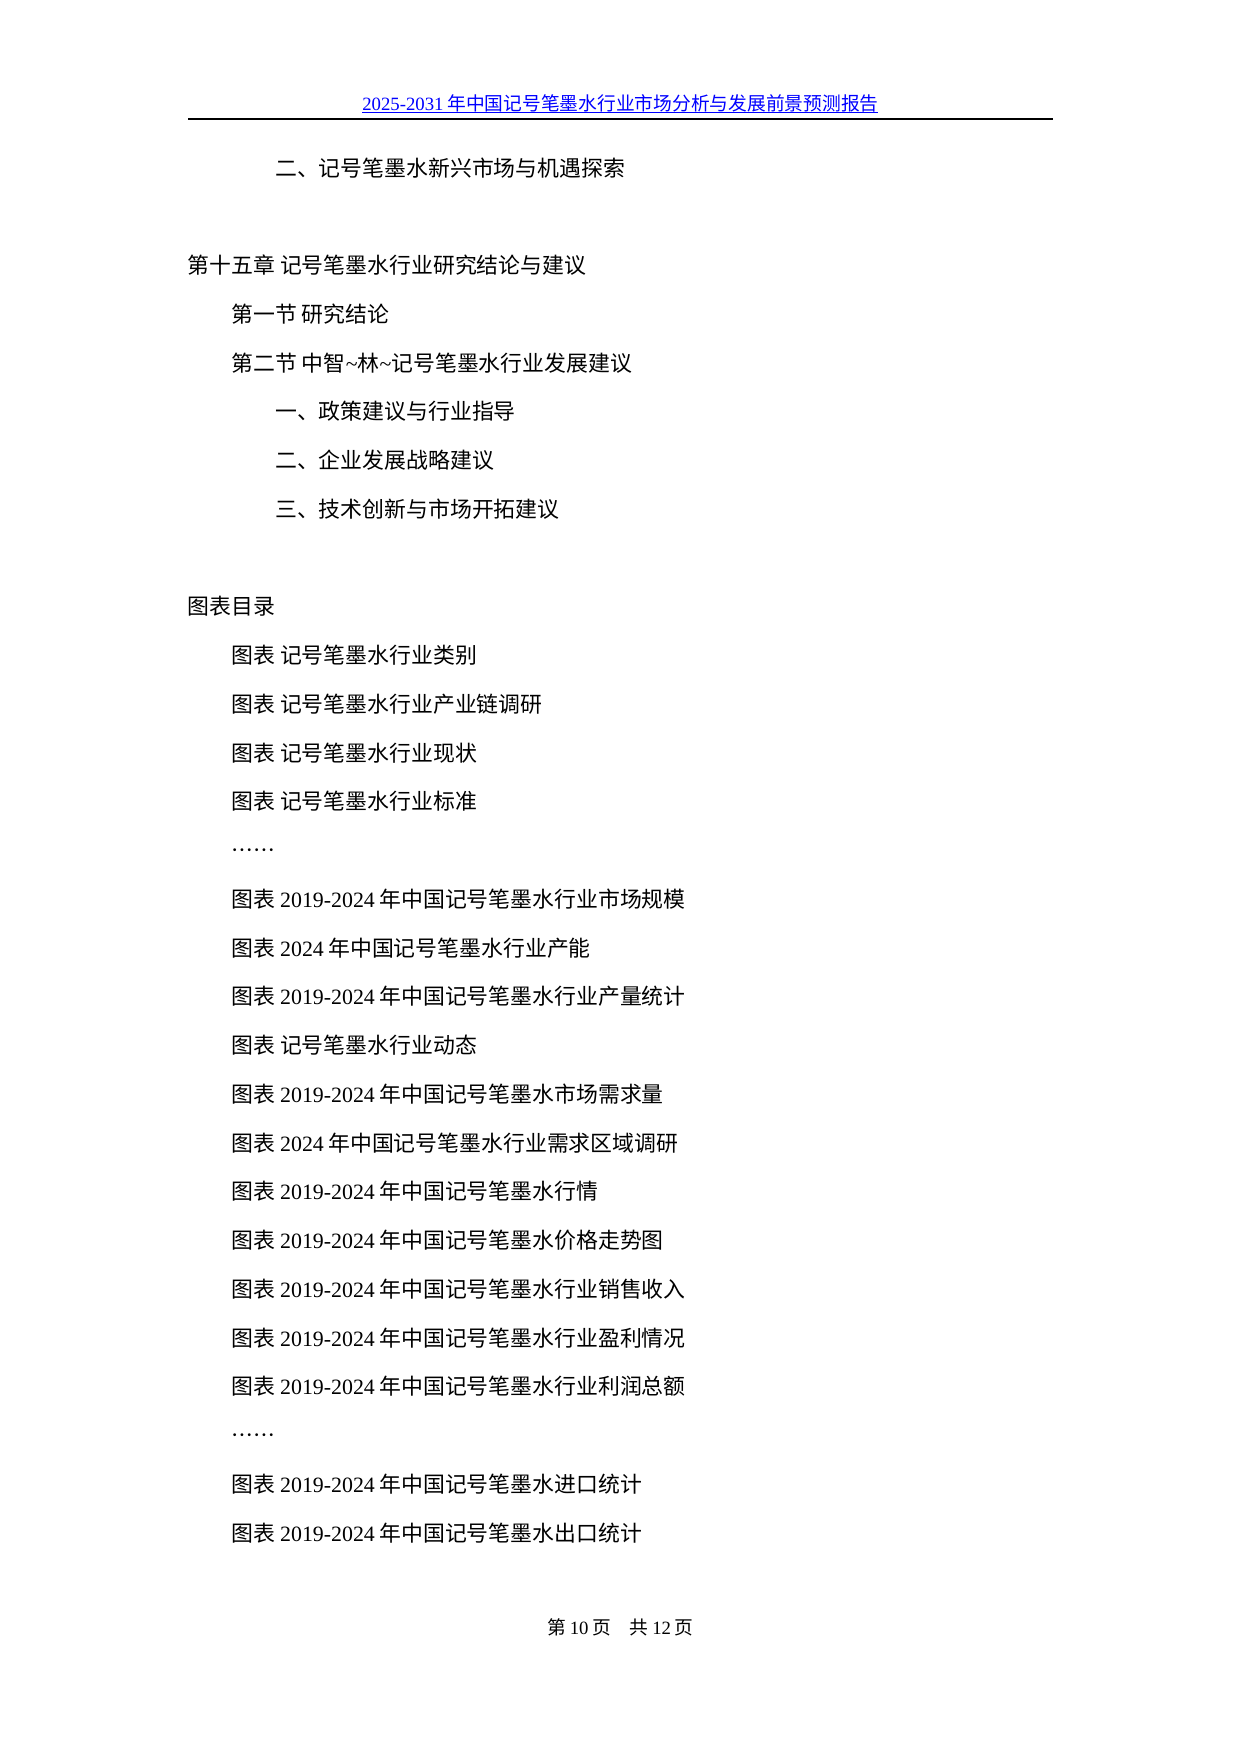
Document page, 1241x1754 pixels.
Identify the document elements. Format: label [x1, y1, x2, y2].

text [187, 150, 1053, 1548]
